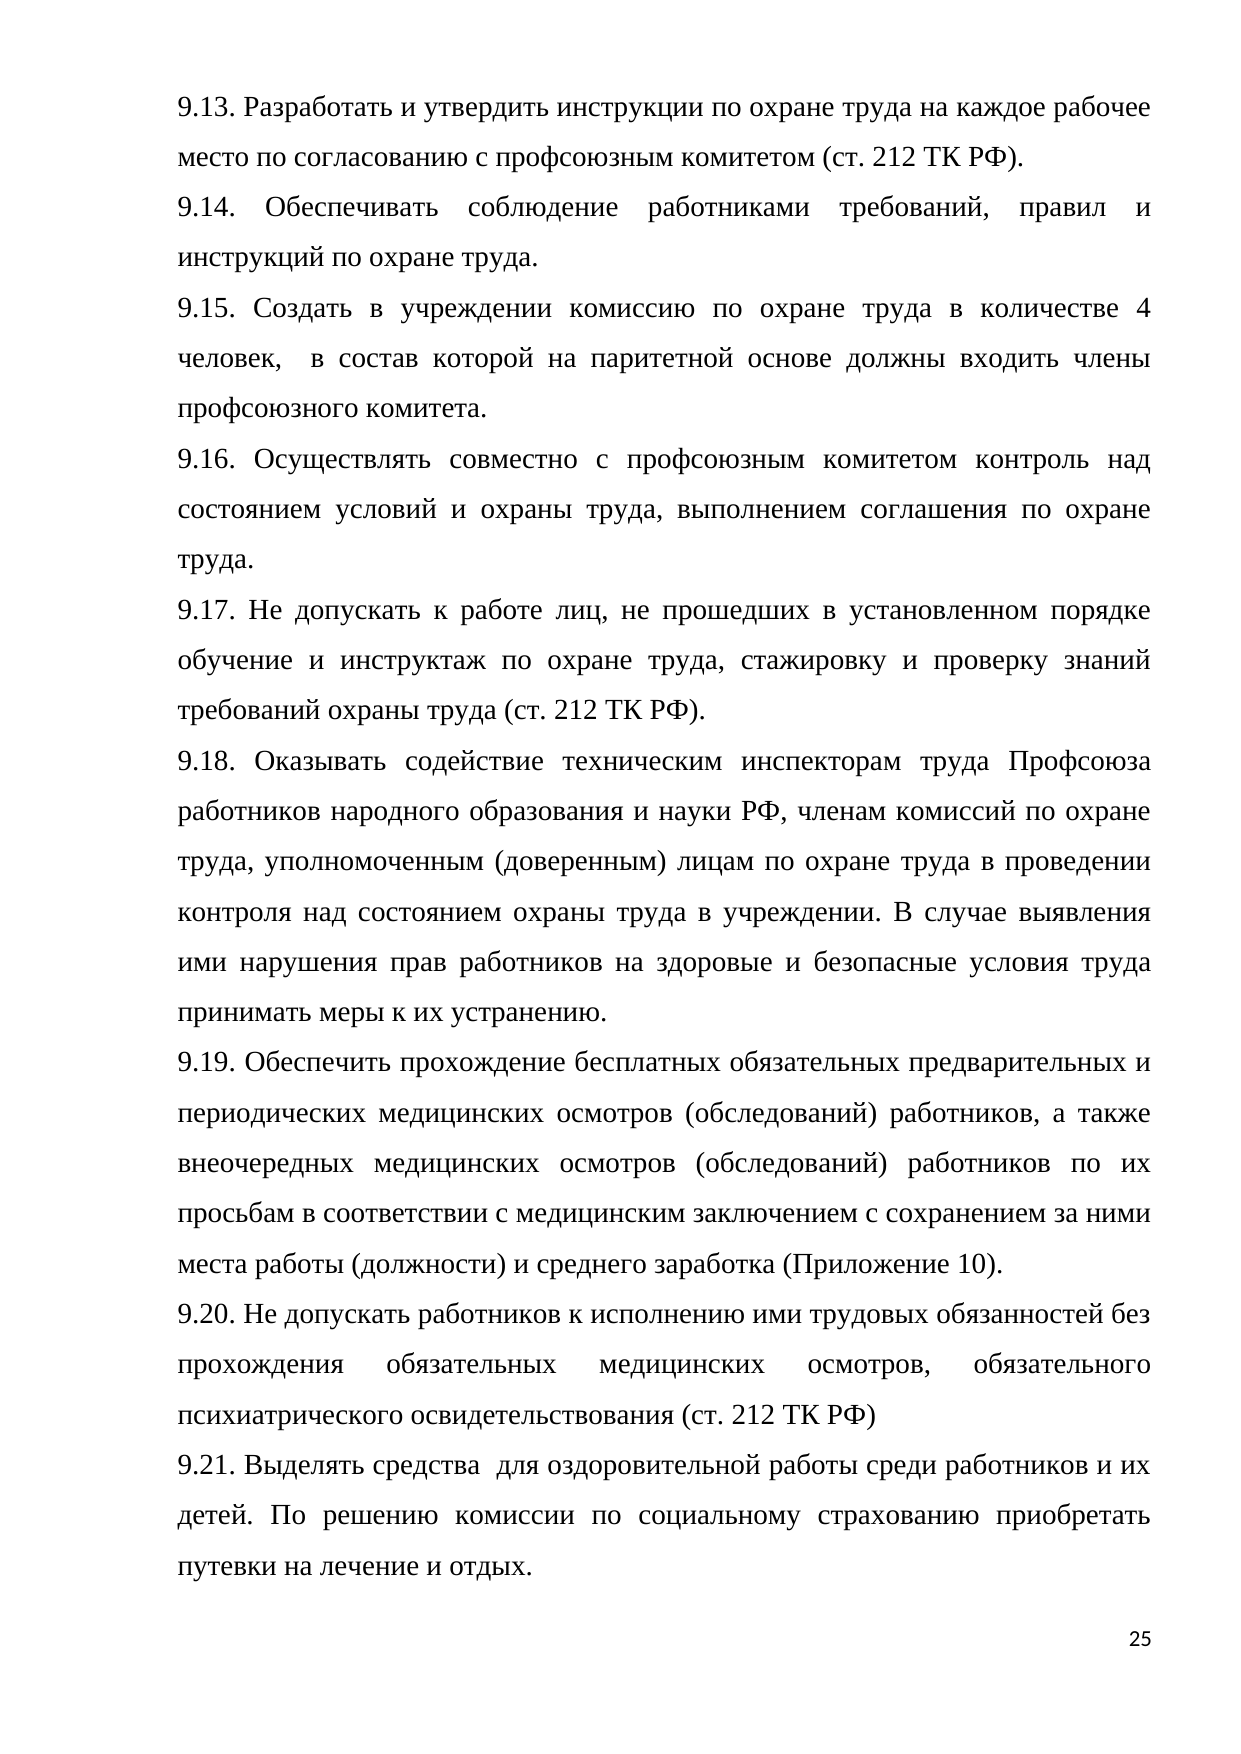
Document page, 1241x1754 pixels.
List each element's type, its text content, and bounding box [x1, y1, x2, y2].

text 9.18. Оказывать содействие техническим инспекторам труда Профсоюза работников народного образования и науки РФ, членам комиссий по охране труда, уполномоченным (доверенным) лицам по охране труда в проведении контроля над состоянием охраны труда в учреждении. В случае выявления ими нарушения прав работников на здоровые и безопасные условия труда принимать меры к их устранению. [177, 743, 1152, 1028]
text 9.21. Выделять средства для оздоровительной работы среди работников и их детей. По решению комиссии по социальному страхованию приобретать путевки на лечение и отдых. [177, 1447, 1152, 1581]
text 9.15. Создать в учреждении комиссию по охране труда в количестве 4 человек, в состав которой на паритетной основе должны входить члены профсоюзного комитета. [177, 290, 1152, 424]
text 9.19. Обеспечить прохождение бесплатных обязательных предварительных и периодических медицинских осмотров (обследований) работников, а также внеочередных медицинских осмотров (обследований) работников по их просьбам в соответствии с медицинским заключением с сохранением за ними места работы (должности) и среднего заработка (Приложение 10). [177, 1044, 1152, 1279]
text 9.20. Не допускать работников к исполнению ими трудовых обязанностей без прохождения обязательных медицинских осмотров, обязательного психиатрического освидетельствования (ст. 212 ТК РФ) [177, 1296, 1152, 1430]
text 9.16. Осуществлять совместно с профсоюзным комитетом контроль над состоянием условий и охраны труда, выполнением соглашения по охране труда. [177, 441, 1152, 575]
text 9.14. Обеспечивать соблюдение работниками требований, правил и инструкций по охране труда. [177, 189, 1152, 273]
text 9.17. Не допускать к работе лиц, не прошедших в установленном порядке обучение и инструктаж по охране труда, стажировку и проверку знаний требований охраны труда (ст. 212 ТК РФ). [177, 592, 1152, 726]
text 9.13. Разработать и утвердить инструкции по охране труда на каждое рабочее место по согласованию с профсоюзным комитетом (ст. 212 ТК РФ). [177, 89, 1152, 172]
